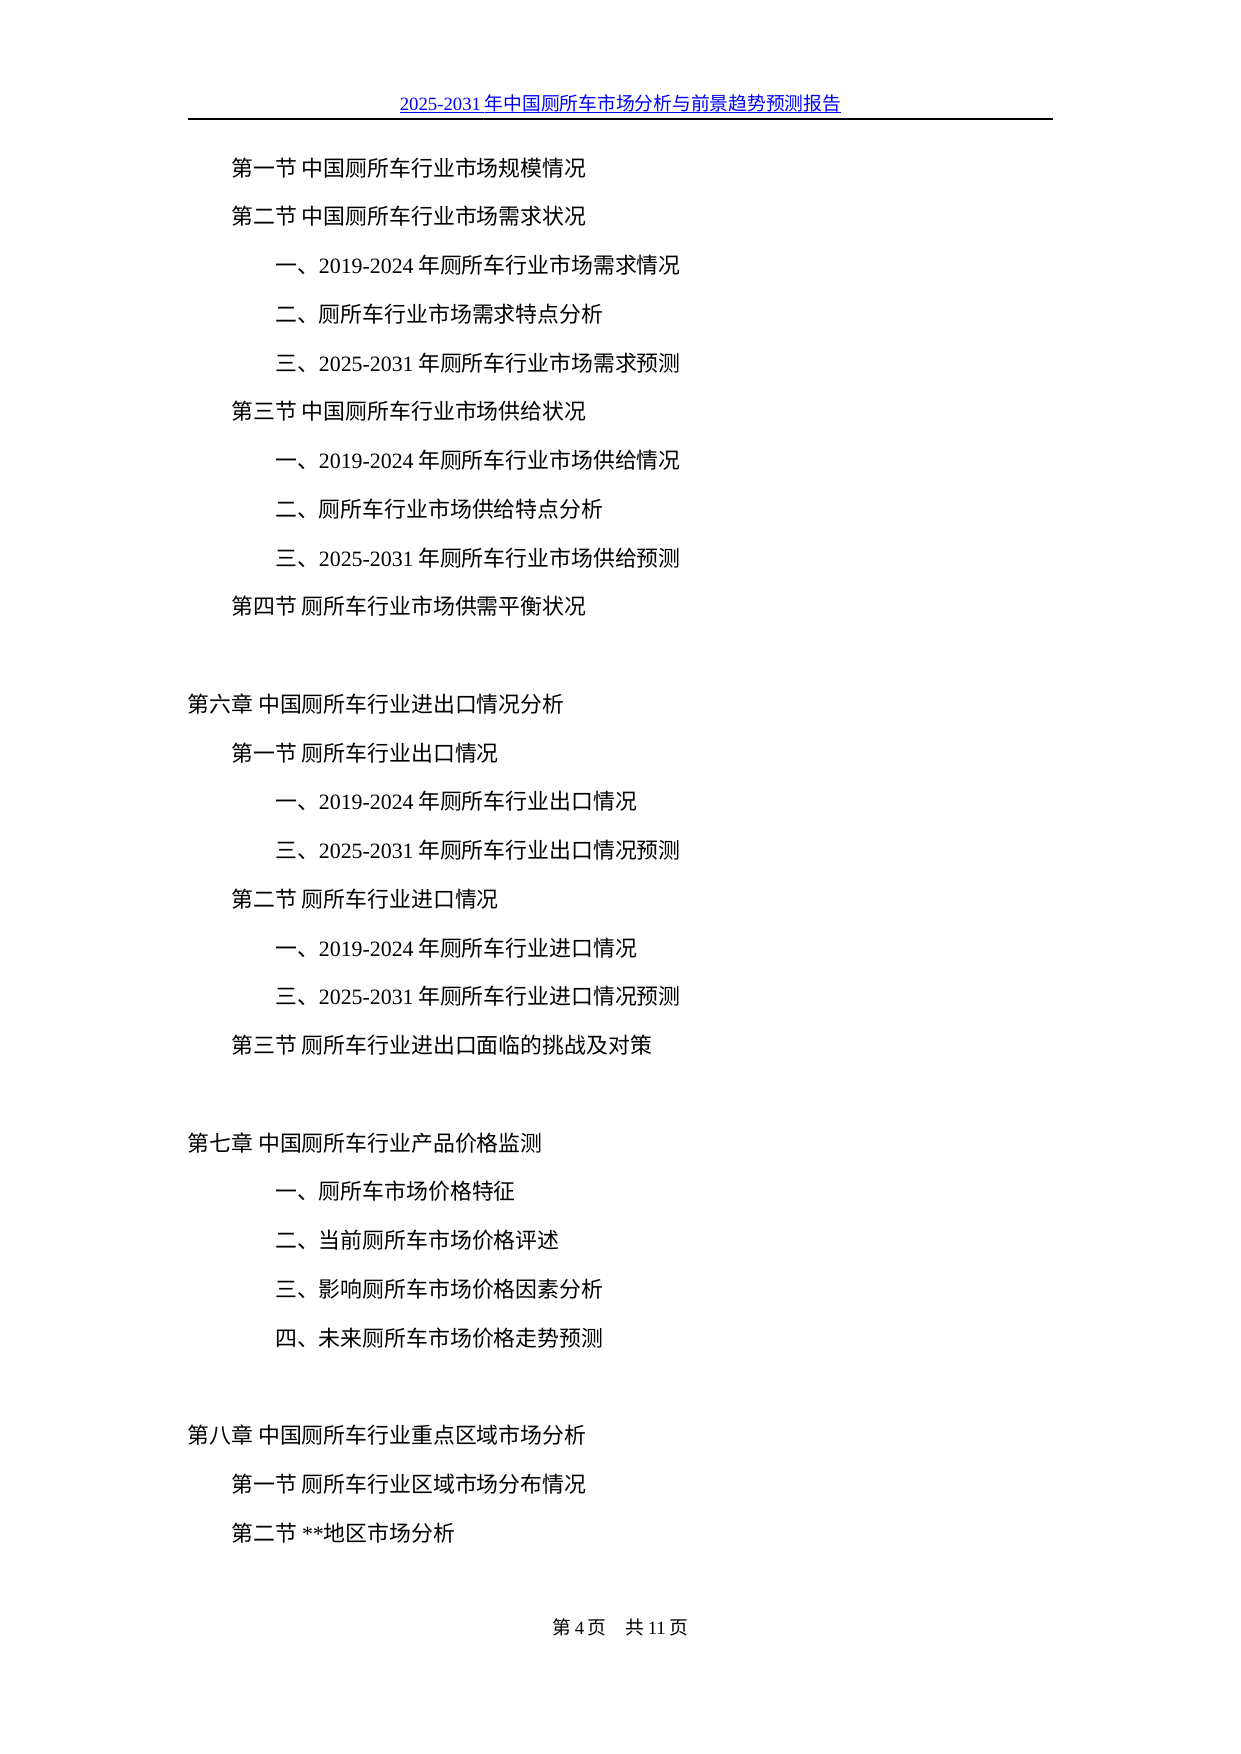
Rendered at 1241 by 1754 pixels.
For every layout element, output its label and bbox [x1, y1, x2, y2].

text [187, 150, 1053, 1548]
